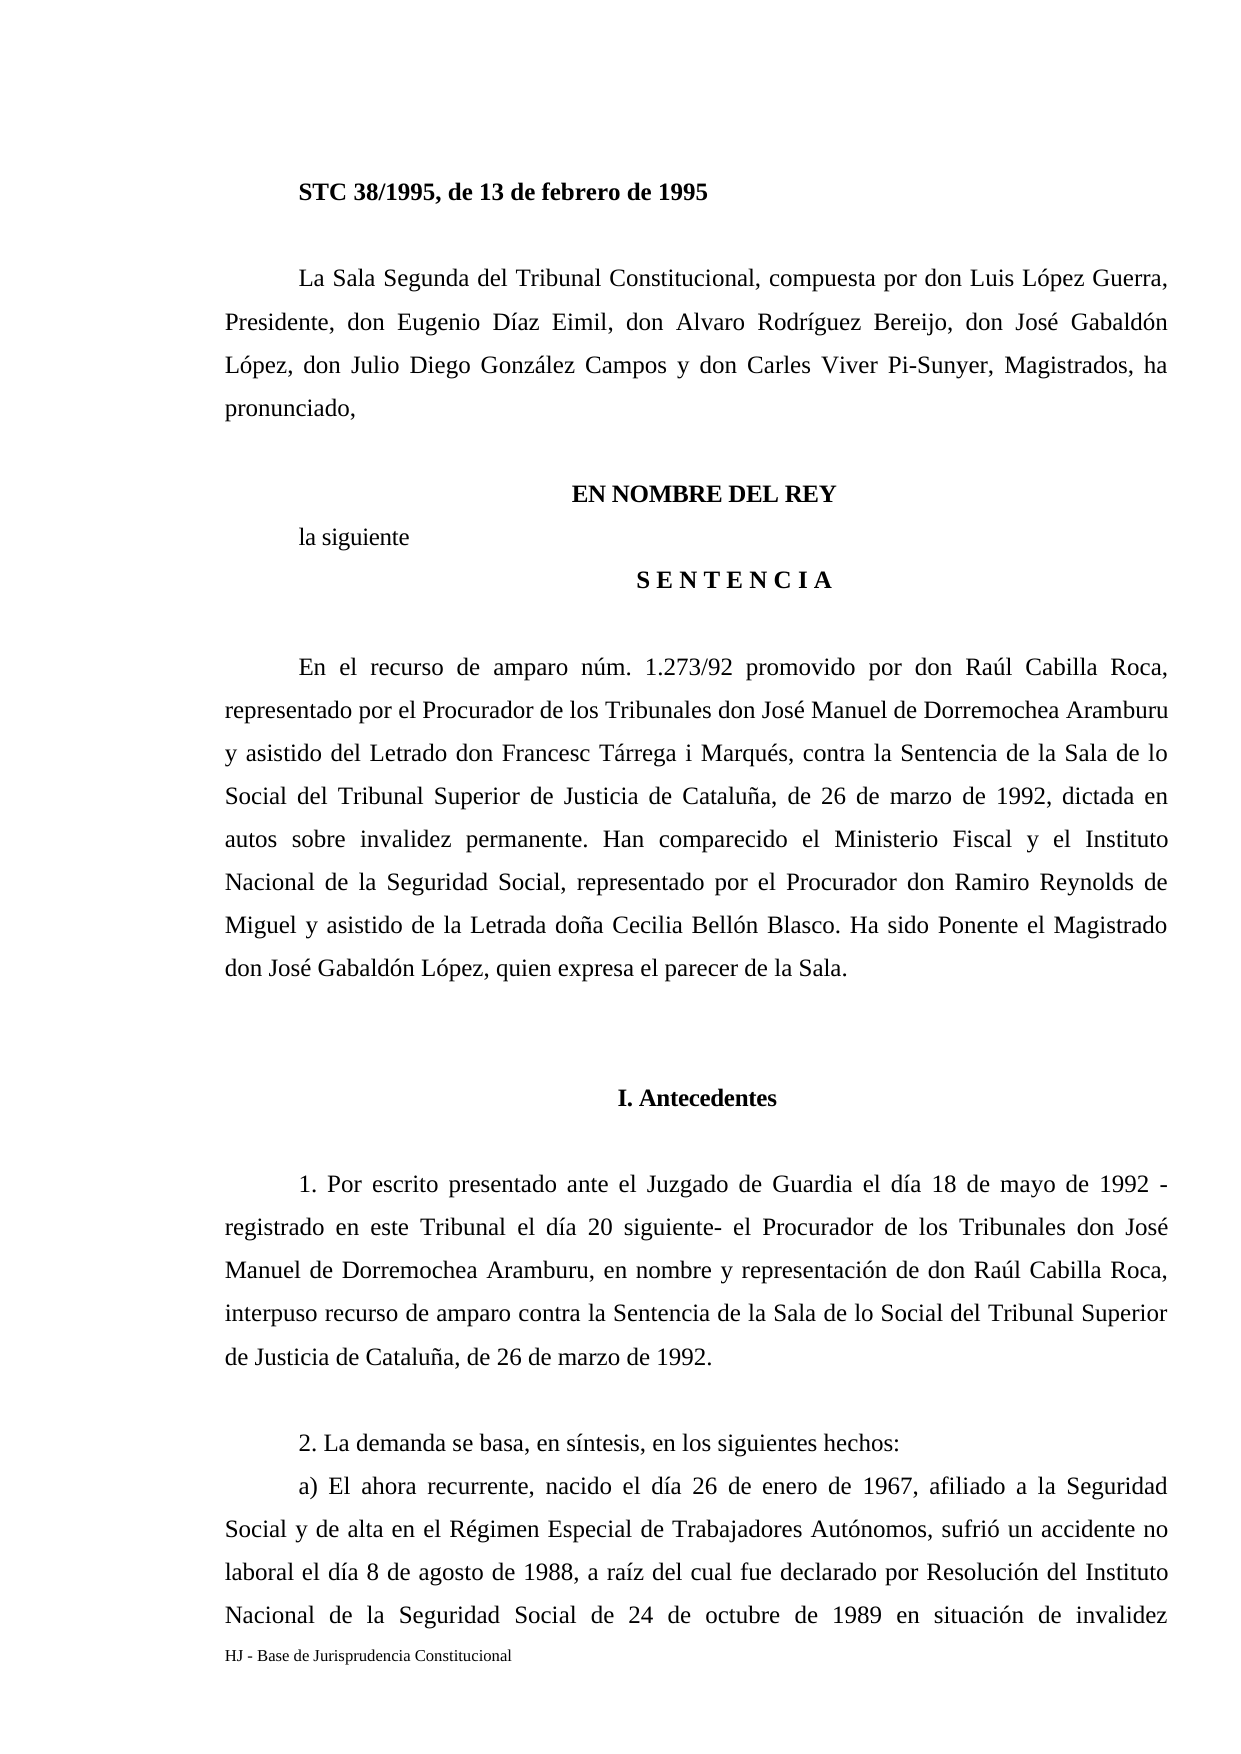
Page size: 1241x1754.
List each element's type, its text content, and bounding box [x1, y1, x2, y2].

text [224, 1471, 1169, 1629]
text la siguiente [224, 522, 1110, 551]
text S E N T E N C I A [224, 565, 1169, 594]
text I. Antecedentes [224, 1083, 1169, 1112]
text STC 38/1995, de 13 de febrero de 1995 [224, 177, 1169, 206]
text La Sala Segunda del Tribunal Constitucional, compuesta por don Luis López Guerra, Presidente, don Eugenio Díaz Eimil, don Alvaro Rodríguez Bereijo, don José Gabaldón López, don Julio Diego González Campos y don Carles Viver Pi-Sunyer, Magistrados, ha pronunciado, [224, 263, 1169, 422]
text 2. La demanda se basa, en síntesis, en los siguientes hechos: [224, 1428, 1169, 1457]
text 1. Por escrito presentado ante el Juzgado de Guardia el día 18 de mayo de 1992 -registrado en este Tribunal el día 20 siguiente- el Procurador de los Tribunales don José Manuel de Dorremochea Aramburu, en nombre y representación de don Raúl Cabilla Roca, interpuso recurso de amparo contra la Sentencia de la Sala de lo Social del Tribunal Superior de Justicia de Cataluña, de 26 de marzo de 1992. [224, 1169, 1169, 1370]
text EN NOMBRE DEL REY [224, 479, 1110, 508]
text En el recurso de amparo núm. 1.273/92 promovido por don Raúl Cabilla Roca, representado por el Procurador de los Tribunales don José Manuel de Dorremochea Aramburu y asistido del Letrado don Francesc Tárrega i Marqués, contra la Sentencia de la Sala de lo Social del Tribunal Superior de Justicia de Cataluña, de 26 de marzo de 1992, dictada en autos sobre invalidez permanente. Han comparecido el Ministerio Fiscal y el Instituto Nacional de la Seguridad Social, representado por el Procurador don Ramiro Reynolds de Miguel y asistido de la Letrada doña Cecilia Bellón Blasco. Ha sido Ponente el Magistrado don José Gabaldón López, quien expresa el parecer de la Sala. [224, 652, 1169, 982]
